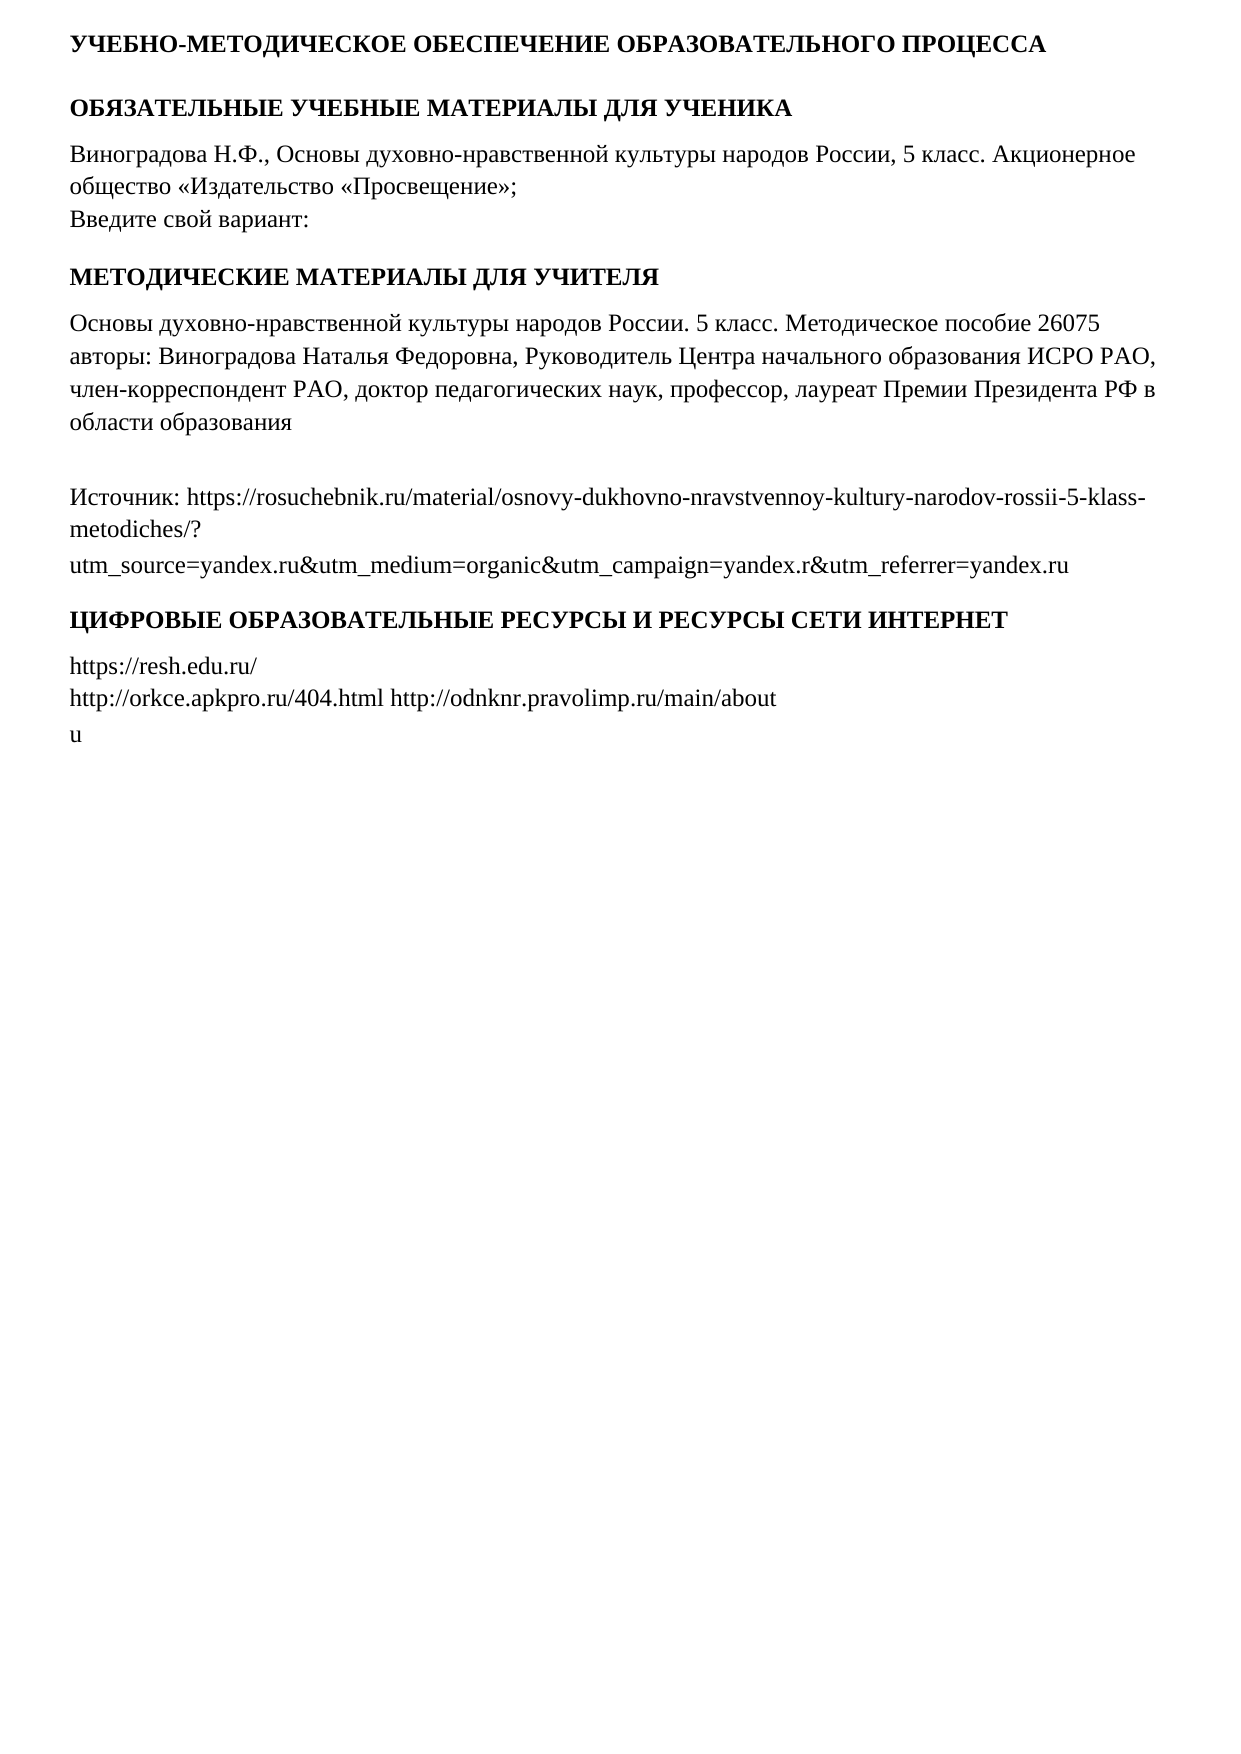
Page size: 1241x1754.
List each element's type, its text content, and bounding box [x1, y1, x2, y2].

text Основы духовно-нравственной культуры народов России. 5 класс. Методическое пособие 26075 авторы: Виноградова Наталья Федоровна, Руководитель Центра начального образования ИСРО РАО, член-корреспондент РАО, доктор педагогических наук, профессор, лауреат Премии Президента РФ в области образования [69, 308, 1157, 436]
text Источник: https://rosuchebnik.ru/material/osnovy-dukhovno-nravstvennoy-kultury-narodov-rossii-5-klass-metodiches/? [69, 482, 1157, 542]
text https://resh.edu.ru/ http://orkce.apkpro.ru/404.html http://odnknr.pravolimp.ru/main/about [69, 651, 797, 711]
text МЕТОДИЧЕСКИЕ МАТЕРИАЛЫ ДЛЯ УЧИТЕЛЯ [69, 263, 1172, 291]
text УЧЕБНО-МЕТОДИЧЕСКОЕ ОБЕСПЕЧЕНИЕ ОБРАЗОВАТЕЛЬНОГО ПРОЦЕССА [69, 31, 1172, 58]
text ОБЯЗАТЕЛЬНЫЕ УЧЕБНЫЕ МАТЕРИАЛЫ ДЛЯ УЧЕНИКА [69, 94, 1172, 122]
text u [69, 721, 1172, 748]
text utm_source=yandex.ru&utm_medium=organic&utm_campaign=yandex.r&utm_referrer=yandex.ru [69, 552, 1172, 579]
text Виноградова Н.Ф., Основы духовно-нравственной культуры народов России, 5 класс. Акционерное общество «Издательство «Просвещение»; Введите свой вариант: [69, 139, 1142, 232]
text ЦИФРОВЫЕ ОБРАЗОВАТЕЛЬНЫЕ РЕСУРСЫ И РЕСУРСЫ СЕТИ ИНТЕРНЕТ [69, 607, 1172, 634]
